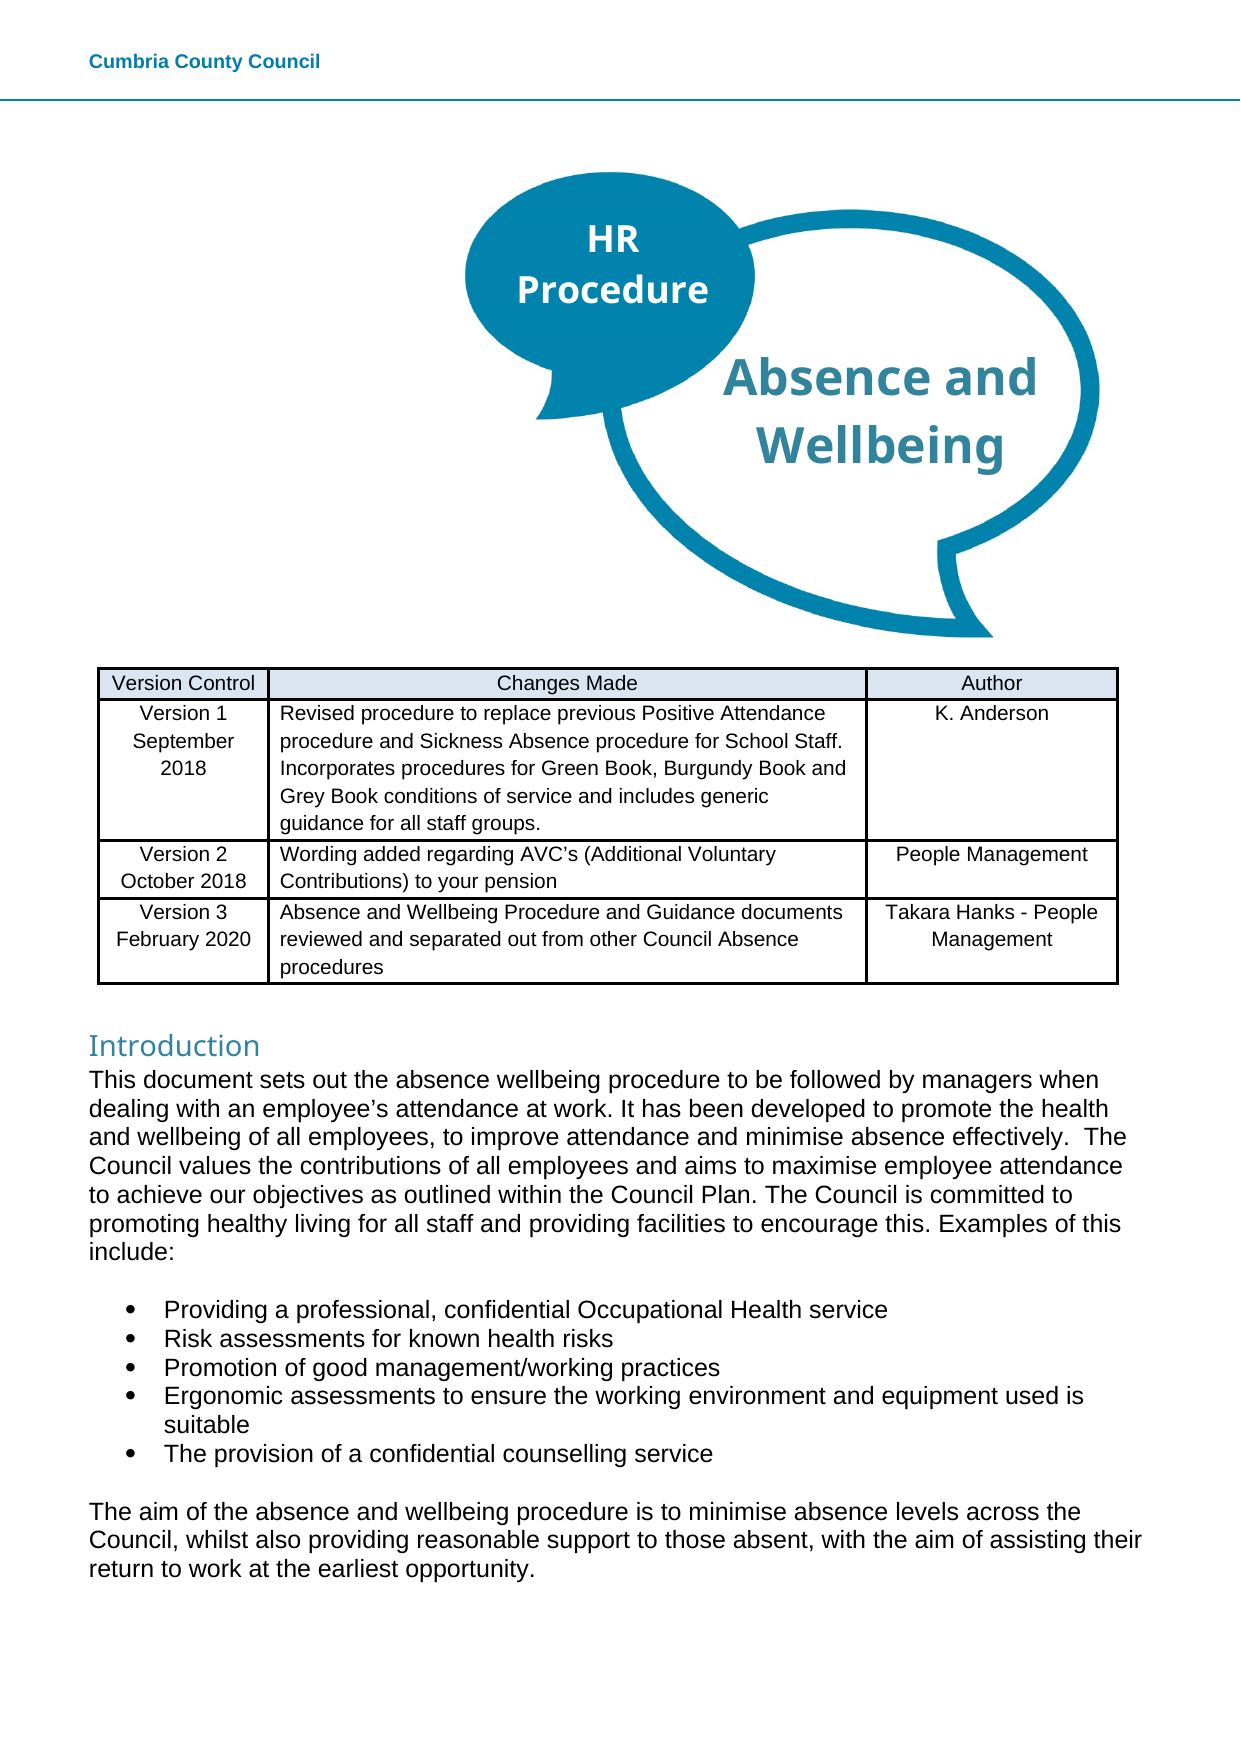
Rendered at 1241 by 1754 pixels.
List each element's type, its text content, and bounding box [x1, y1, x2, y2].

table_header Changes Made [270, 670, 865, 698]
table_cell Takara Hanks - People Management [868, 900, 1116, 982]
table_cell Version 3 February 2020 [100, 900, 267, 982]
list Promotion of good management/working practices [126, 1352, 1152, 1381]
list Ergonomic assessments to ensure the working environment and equipment used is suitable [126, 1381, 1152, 1439]
table_cell K. Anderson [868, 701, 1116, 838]
list The provision of a confidential counselling service [126, 1439, 1152, 1468]
table_header Author [868, 670, 1116, 698]
text The aim of the absence and wellbeing procedure is to minimise absence levels across the Council, whilst also providing reasonable support to those absent, with the aim of assisting their return to work at the earliest opportunity. [89, 1497, 1152, 1583]
table_cell Wording added regarding AVC’s (Additional Voluntary Contributions) to your pension [270, 842, 865, 897]
table_cell Revised procedure to replace previous Positive Attendance procedure and Sickness Absence procedure for School Staff. Incorporates procedures for Green Book, Burgundy Book and Grey Book conditions of service and includes generic guidance for all staff groups. [270, 701, 865, 838]
table_cell Version 2 October 2018 [100, 842, 267, 897]
list Risk assessments for known health risks [126, 1324, 1152, 1352]
table_header Version Control [100, 670, 267, 698]
text Introduction [89, 1025, 1152, 1065]
list Providing a professional, confidential Occupational Health service [126, 1295, 1152, 1324]
table_cell Absence and Wellbeing Procedure and Guidance documents reviewed and separated out from other Council Absence procedures [270, 900, 865, 982]
table_cell Version 1 September 2018 [100, 701, 267, 838]
picture [431, 157, 1127, 651]
text This document sets out the absence wellbeing procedure to be followed by managers when dealing with an employee’s attendance at work. It has been developed to promote the health and wellbeing of all employees, to improve attendance and minimise absence effectively. The Council values the contributions of all employees and aims to maximise employee attendance to achieve our objectives as outlined within the Council Plan. The Council is committed to promoting healthy living for all staff and providing facilities to encourage this. Examples of this include: [89, 1065, 1152, 1266]
table_cell People Management [868, 842, 1116, 897]
